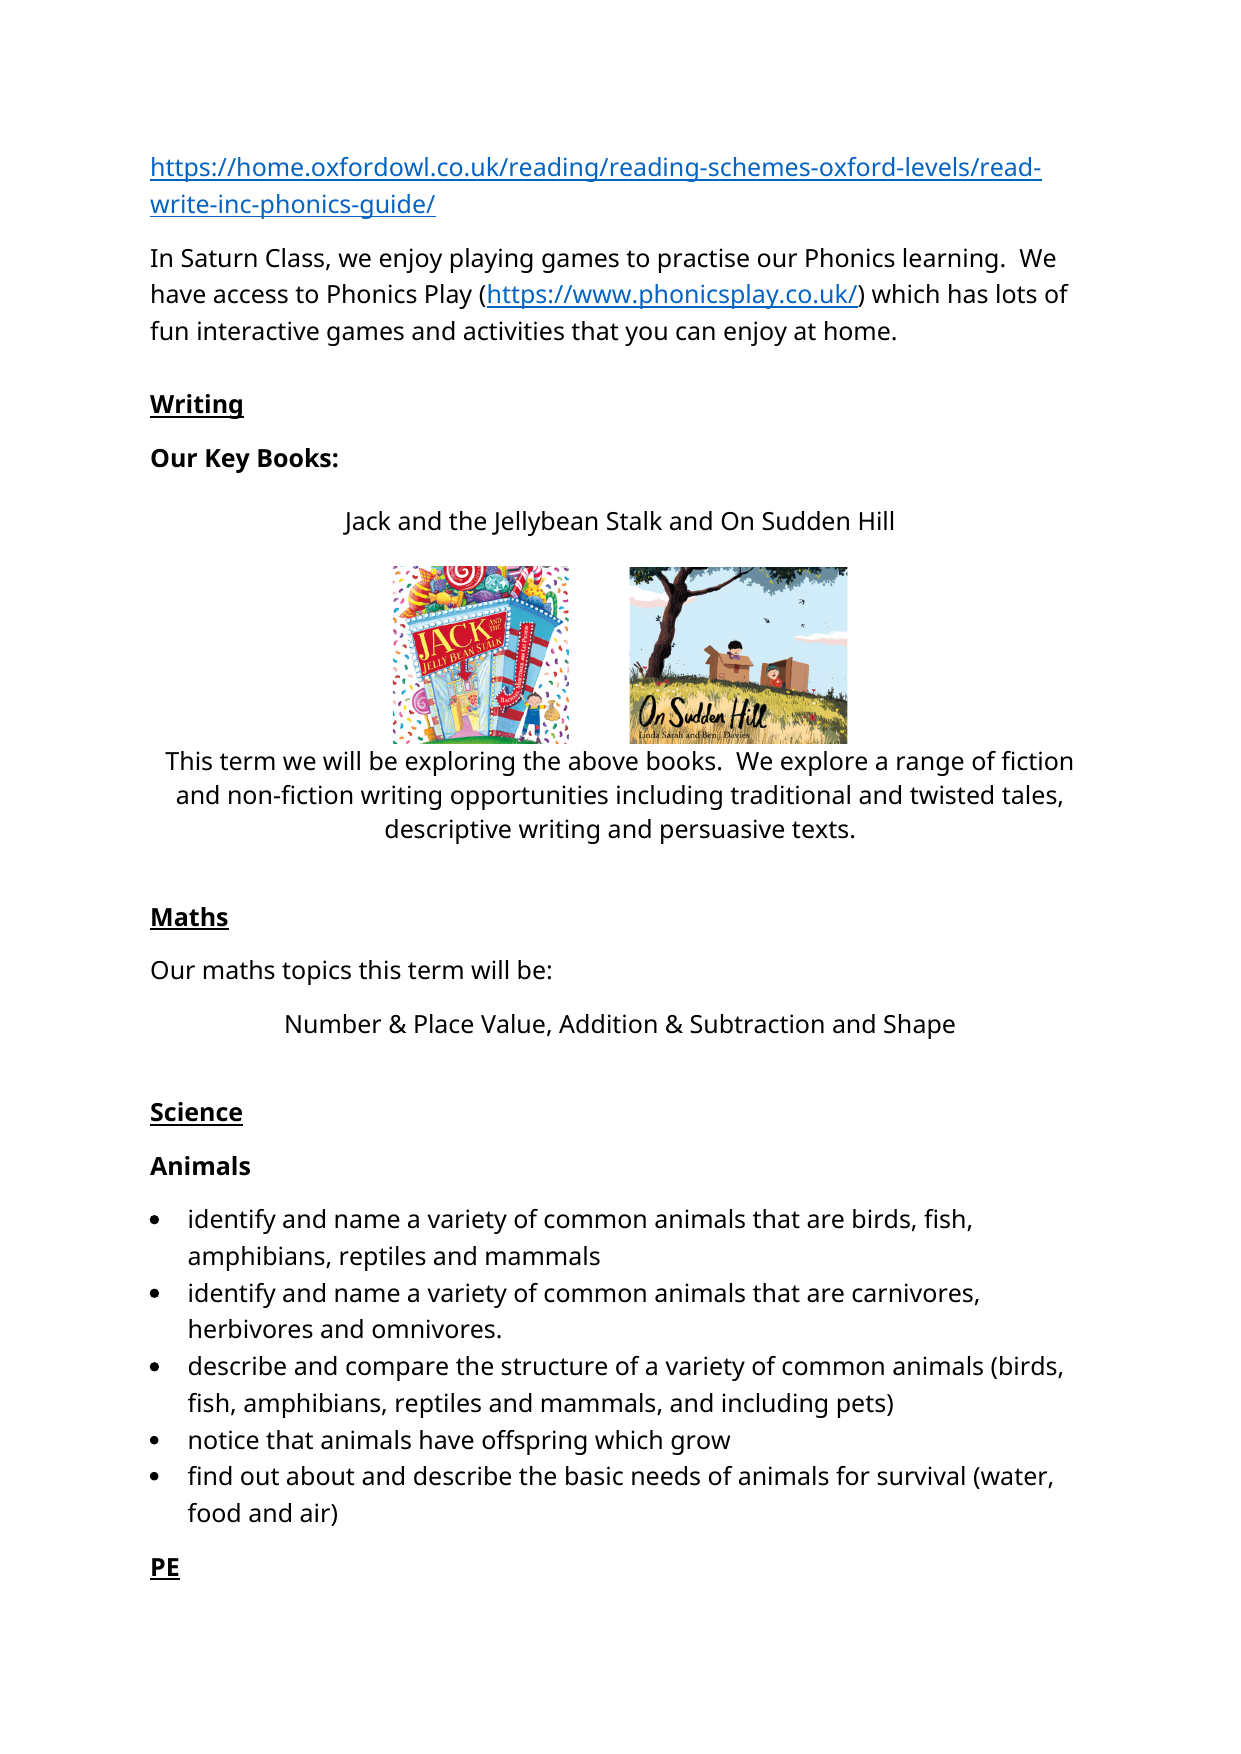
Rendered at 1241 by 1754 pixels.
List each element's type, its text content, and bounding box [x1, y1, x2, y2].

text Our Key Books: [150, 440, 1090, 474]
list identify and name a variety of common animals that are birds, fish, amphibians, reptiles and mammals [150, 1202, 1090, 1272]
text This term we will be exploring the above books. We explore a range of fiction and non-fiction writing opportunities including traditional and twisted tales, descriptive writing and persuasive texts. [150, 744, 1090, 846]
text Our maths topics this term will be: [150, 953, 1090, 987]
text Maths [150, 899, 1090, 933]
text Writing [150, 387, 1090, 421]
list identify and name a variety of common animals that are carnivores, herbivores and omnivores. [150, 1275, 1090, 1346]
list find out about and describe the basic needs of animals for survival (water, food and air) [150, 1459, 1090, 1530]
text Jack and the Jellybean Stalk and On Sudden Hill [150, 503, 1090, 538]
picture [392, 566, 569, 744]
list describe and compare the structure of a variety of common animals (birds, fish, amphibians, reptiles and mammals, and including pets) [150, 1349, 1090, 1419]
text In Saturn Class, we enjoy playing games to practise our Phonics learning. We have access to Phonics Play (https://www.phonicsplay.co.uk/) which has lots of fun interactive games and activities that you can enjoy at home. [150, 240, 1090, 348]
picture [629, 567, 848, 744]
list notice that animals have offspring which grow [150, 1422, 1090, 1456]
text Animals [150, 1148, 1090, 1182]
text Number & Place Value, Addition & Subtraction and Shape [150, 1006, 1090, 1040]
text Science [150, 1095, 1090, 1129]
text PE [150, 1549, 1090, 1583]
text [150, 150, 1090, 221]
